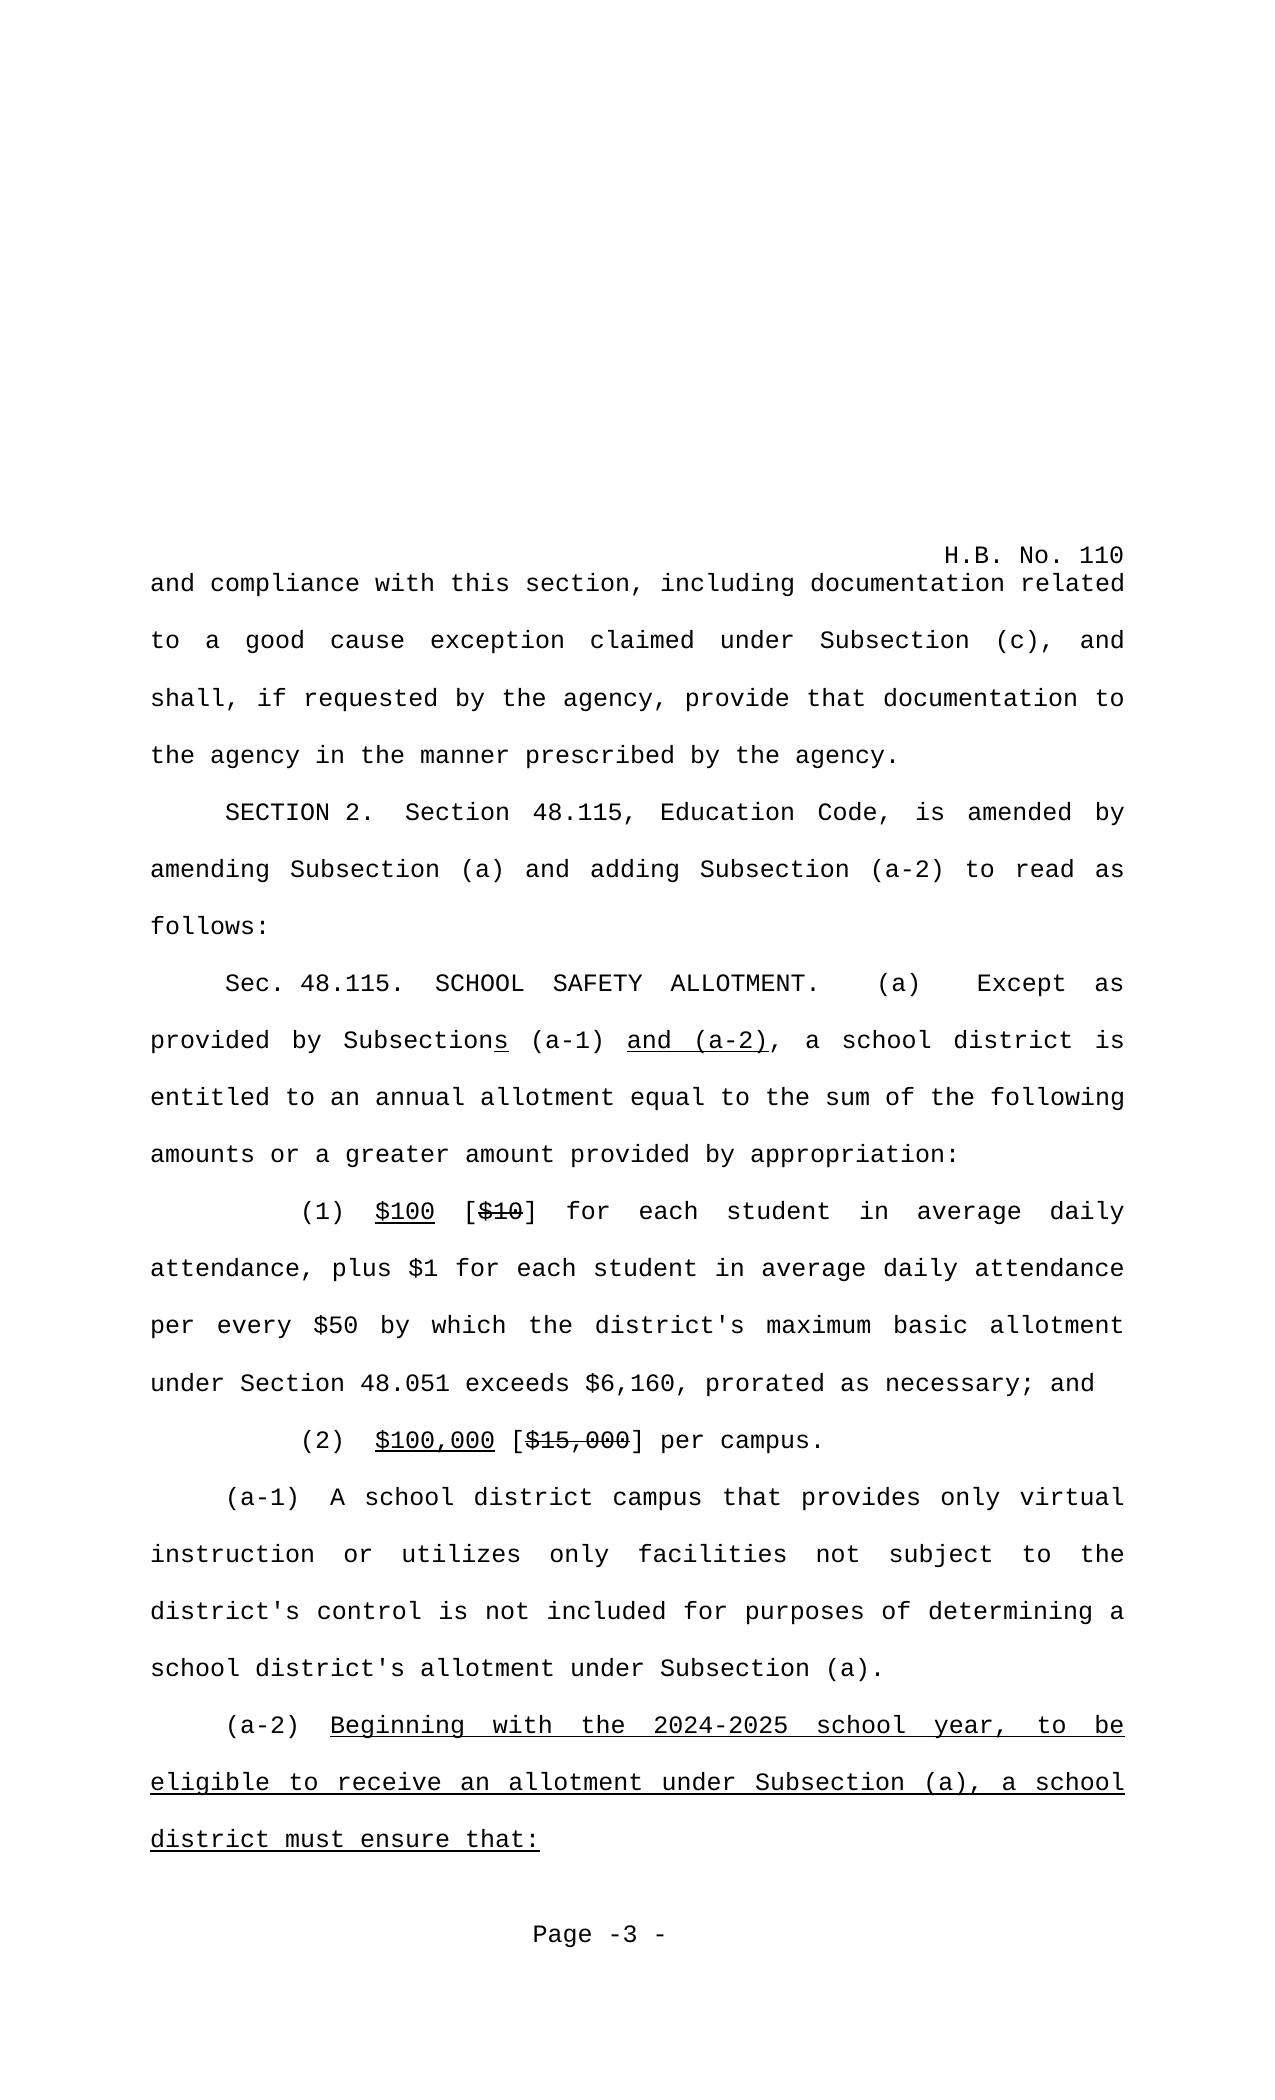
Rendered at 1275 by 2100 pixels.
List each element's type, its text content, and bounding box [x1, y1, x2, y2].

text (a-2) Beginning with the 2024-2025 school year, to be eligible to receive an allotment under Subsection (a), a school district must ensure that: [150, 1795, 1125, 1855]
text Sec. 48.115. SCHOOL SAFETY ALLOTMENT. (a) Except as provided by Subsections (a-1) and (a-2), a school district is entitled to an annual allotment equal to the sum of the following amounts or a greater amount provided by appropriation: [150, 970, 1125, 1170]
text SECTION 2. Section 48.115, Education Code, is amended by amending Subsection (a) and adding Subsection (a-2) to read as follows: [150, 799, 1125, 942]
text (a-2) Beginning with the 2024-2025 school year, to be eligible to receive an allotment under Subsection (a), a school district must ensure that: [150, 1712, 1125, 1793]
text (1) $100 [$10] for each student in average daily attendance, plus $1 for each student in average daily attendance per every $50 by which the district's maximum basic allotment under Section 48.051 exceeds $6,160, prorated as necessary; and [150, 1199, 1125, 1398]
text (a-1) A school district campus that provides only virtual instruction or utilizes only facilities not subject to the district's control is not included for purposes of determining a school district's allotment under Subsection (a). [150, 1484, 1125, 1684]
text (2) $100,000 [$15,000] per campus. [150, 1427, 1125, 1456]
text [150, 571, 1125, 771]
